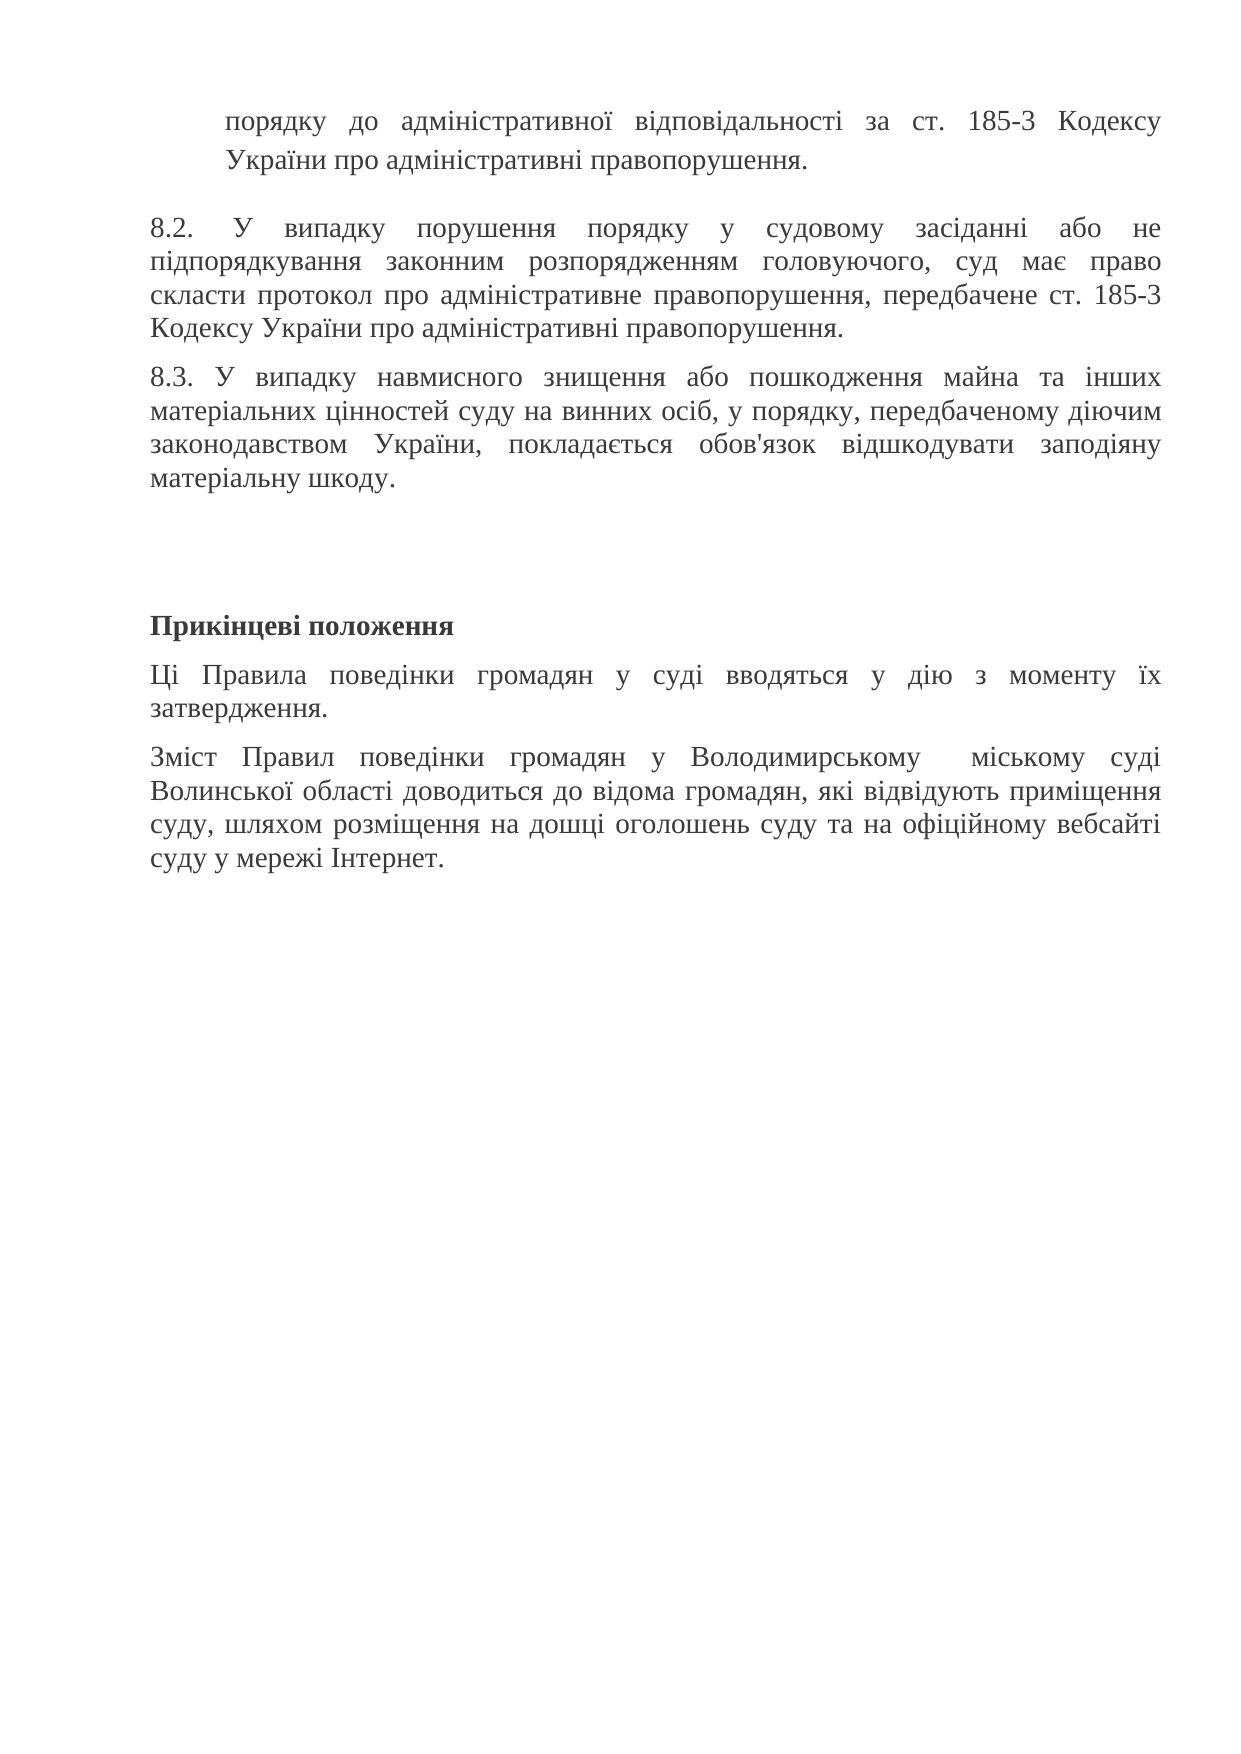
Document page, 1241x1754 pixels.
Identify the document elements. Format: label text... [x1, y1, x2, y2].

text 8.3. У випадку навмисного знищення або пошкодження майна та інших матеріальних цінностей суду на винних осіб, у порядку, передбаченому діючим законодавством України, покладається обов'язок відшкодувати заподіяну матеріальну шкоду. [150, 359, 1162, 494]
text Прикінцеві положення [150, 608, 1162, 641]
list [187, 103, 1162, 176]
text Ці Правила поведінки громадян у суді вводяться у дію з моменту їх затвердження. [150, 657, 1162, 724]
text Зміст Правил поведінки громадян у Володимирському міському суді Волинської області доводиться до відома громадян, які відвідують приміщення суду, шляхом розміщення на дошці оголошень суду та на офіційному вебсайті суду у мережі Інтернет. [150, 739, 1162, 874]
text 8.2. У випадку порушення порядку у судовому засіданні або не підпорядкування законним розпорядженням головуючого, суд має право скласти протокол про адміністративне правопорушення, передбачене ст. 185-3 Кодексу України про адміністративні правопорушення. [150, 210, 1162, 344]
